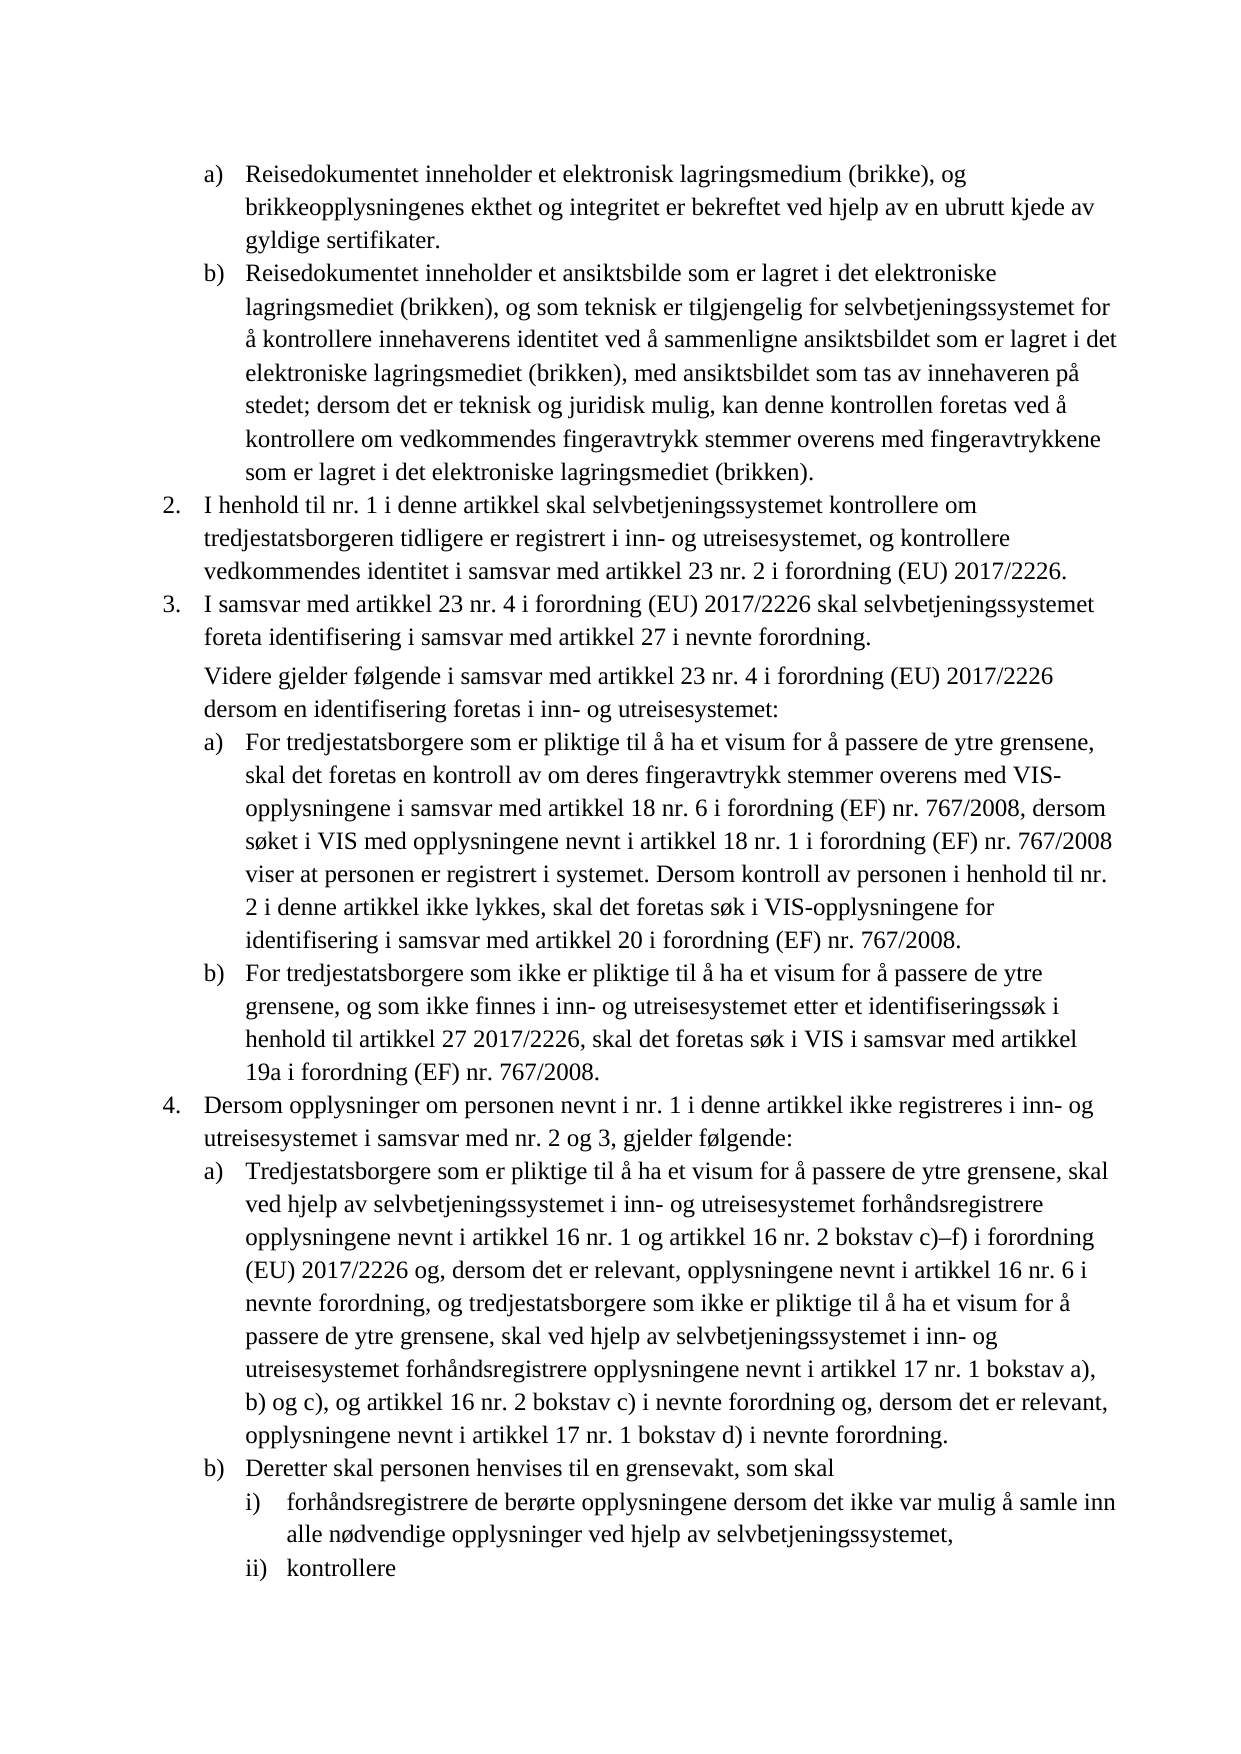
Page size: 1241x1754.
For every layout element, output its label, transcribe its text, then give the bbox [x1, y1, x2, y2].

list 4. Dersom opplysninger om personen nevnt i nr. 1 i denne artikkel ikke registreres i inn- og utreisesystemet i samsvar med nr. 2 og 3, gjelder følgende: [162, 1090, 1119, 1152]
list a) For tredjestatsborgere som er pliktige til å ha et visum for å passere de ytre grensene, skal det foretas en kontroll av om deres fingeravtrykk stemmer overens med VIS-opplysningene i samsvar med artikkel 18 nr. 6 i forordning (EF) nr. 767/2008, dersom søket i VIS med opplysningene nevnt i artikkel 18 nr. 1 i forordning (EF) nr. 767/2008 viser at personen er registrert i systemet. Dersom kontroll av personen i henhold til nr. 2 i denne artikkel ikke lykkes, skal det foretas søk i VIS-opplysningene for identifisering i samsvar med artikkel 20 i forordning (EF) nr. 767/2008. [204, 727, 1119, 954]
list a) Reisedokumentet inneholder et elektronisk lagringsmedium (brikke), og brikkeopplysningenes ekthet og integritet er bekreftet ved hjelp av en ubrutt kjede av gyldige sertifikater. [204, 159, 1119, 254]
list b) For tredjestatsborgere som ikke er pliktige til å ha et visum for å passere de ytre grensene, og som ikke finnes i inn- og utreisesystemet etter et identifiseringssøk i henhold til artikkel 27 2017/2226, skal det foretas søk i VIS i samsvar med artikkel 19a i forordning (EF) nr. 767/2008. [204, 958, 1119, 1086]
list 3. I samsvar med artikkel 23 nr. 4 i forordning (EU) 2017/2226 skal selvbetjeningssystemet foreta identifisering i samsvar med artikkel 27 i nevnte forordning. [162, 589, 1119, 651]
list b) Reisedokumentet inneholder et ansiktsbilde som er lagret i det elektroniske lagringsmediet (brikken), og som teknisk er tilgjengelig for selvbetjeningssystemet for å kontrollere innehaverens identitet ved å sammenligne ansiktsbildet som er lagret i det elektroniske lagringsmediet (brikken), med ansiktsbildet som tas av innehaveren på stedet; dersom det er teknisk og juridisk mulig, kan denne kontrollen foretas ved å kontrollere om vedkommendes fingeravtrykk stemmer overens med fingeravtrykkene som er lagret i det elektroniske lagringsmediet (brikken). [204, 258, 1119, 485]
list b) Deretter skal personen henvises til en grensevakt, som skal [204, 1453, 1119, 1482]
list a) Tredjestatsborgere som er pliktige til å ha et visum for å passere de ytre grensene, skal ved hjelp av selvbetjeningssystemet i inn- og utreisesystemet forhåndsregistrere opplysningene nevnt i artikkel 16 nr. 1 og artikkel 16 nr. 2 bokstav c)–f) i forordning (EU) 2017/2226 og, dersom det er relevant, opplysningene nevnt i artikkel 16 nr. 6 i nevnte forordning, og tredjestatsborgere som ikke er pliktige til å ha et visum for å passere de ytre grensene, skal ved hjelp av selvbetjeningssystemet i inn- og utreisesystemet forhåndsregistrere opplysningene nevnt i artikkel 17 nr. 1 bokstav a), b) og c), og artikkel 16 nr. 2 bokstav c) i nevnte forordning og, dersom det er relevant, opplysningene nevnt i artikkel 17 nr. 1 bokstav d) i nevnte forordning. [204, 1156, 1119, 1449]
list ii) kontrollere [245, 1553, 1119, 1581]
list i) forhåndsregistrere de berørte opplysningene dersom det ikke var mulig å samle inn alle nødvendige opplysninger ved hjelp av selvbetjeningssystemet, [245, 1487, 1119, 1548]
list Videre gjelder følgende i samsvar med artikkel 23 nr. 4 i forordning (EU) 2017/2226 dersom en identifisering foretas i inn- og utreisesystemet: [204, 661, 1119, 723]
list 2. I henhold til nr. 1 i denne artikkel skal selvbetjeningssystemet kontrollere om tredjestatsborgeren tidligere er registrert i inn- og utreisesystemet, og kontrollere vedkommendes identitet i samsvar med artikkel 23 nr. 2 i forordning (EU) 2017/2226. [162, 490, 1119, 584]
